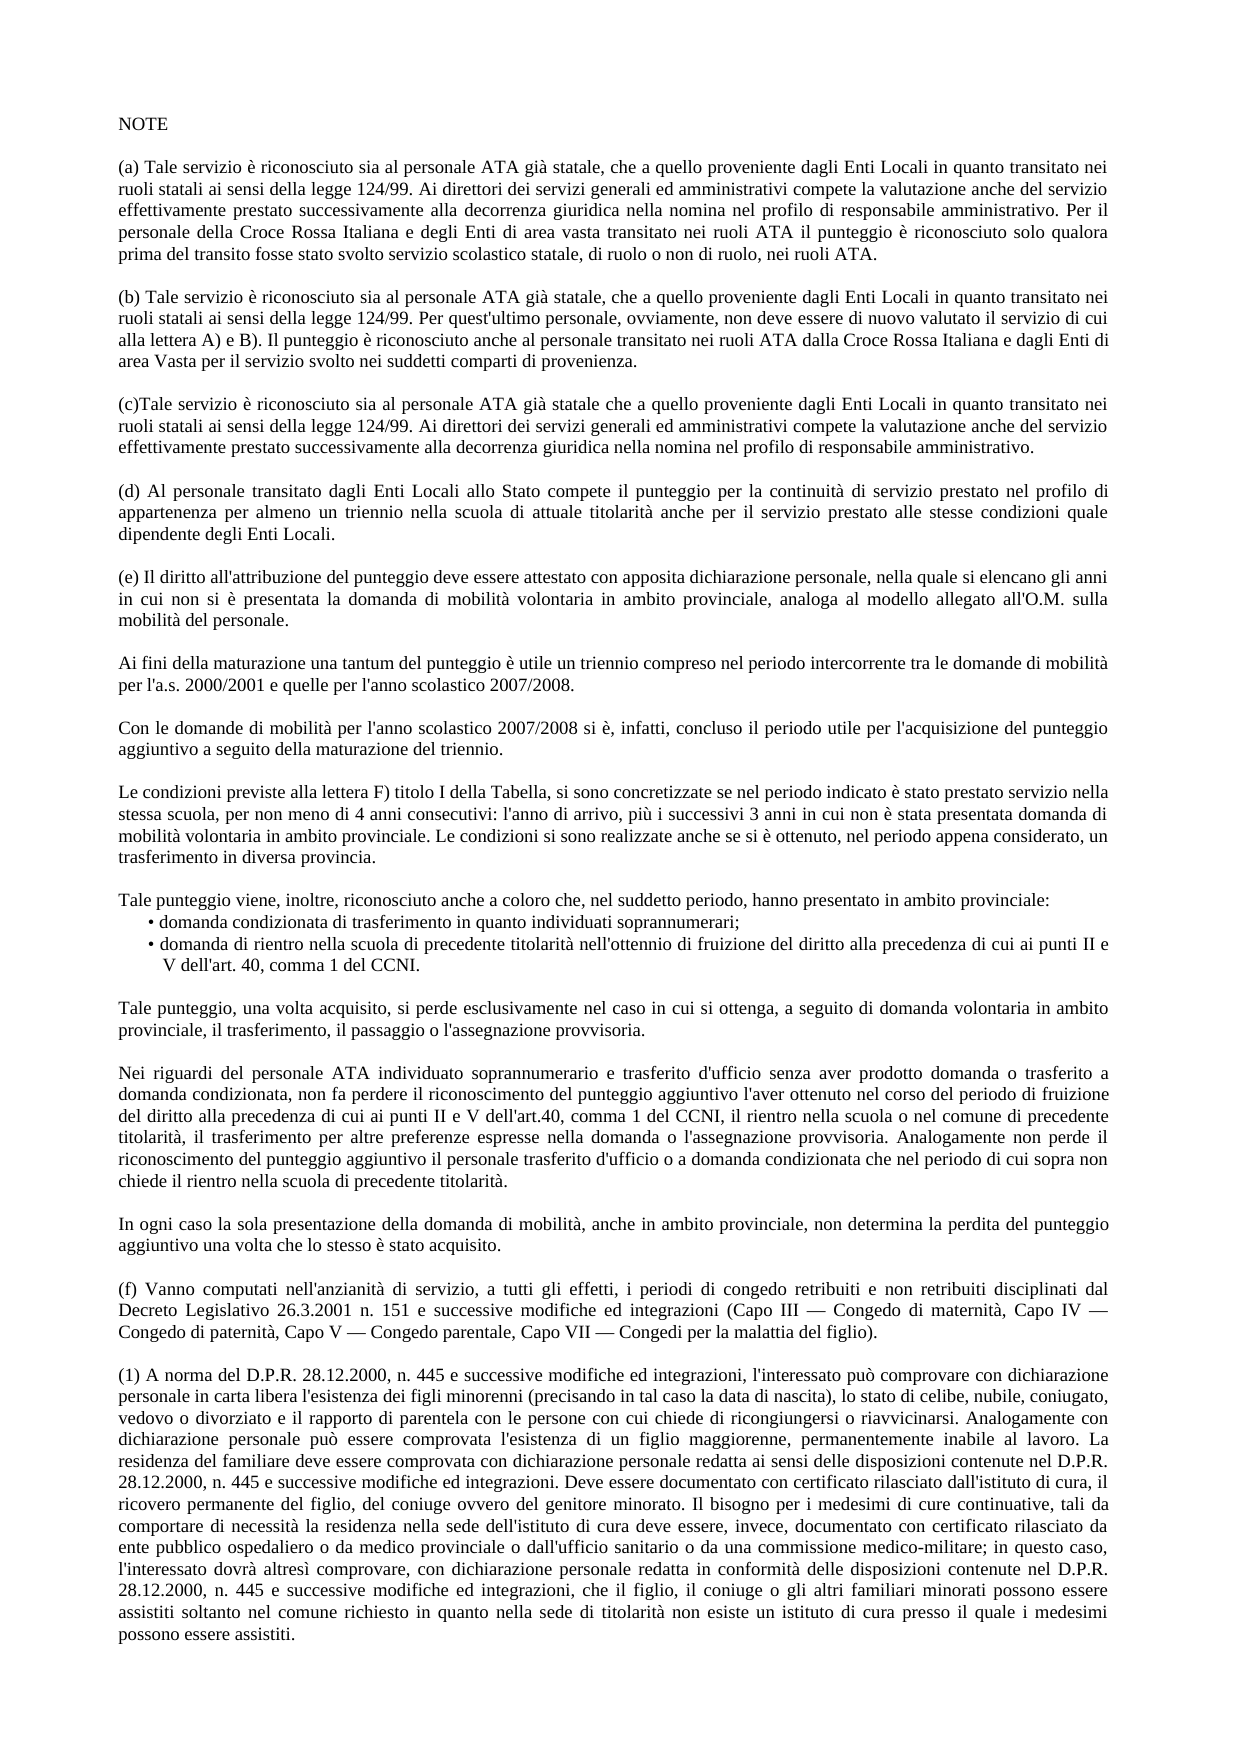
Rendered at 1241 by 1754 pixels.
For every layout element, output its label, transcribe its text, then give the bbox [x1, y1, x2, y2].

list Le condizioni previste alla lettera F) titolo I della Tabella, si sono concretizzate se nel periodo indicato è stato prestato servizio nella stessa scuola, per non meno di 4 anni consecutivi: l'anno di arrivo, più i successivi 3 anni in cui non è stata presentata domanda di mobilità volontaria in ambito provinciale. Le condizioni si sono realizzate anche se si è ottenuto, nel periodo appena considerato, un trasferimento in diversa provincia. [118, 781, 1111, 868]
list In ogni caso la sola presentazione della domanda di mobilità, anche in ambito provinciale, non determina la perdita del punteggio aggiuntivo una volta che lo stesso è stato acquisito. [118, 1213, 1111, 1256]
list Tale punteggio, una volta acquisito, si perde esclusivamente nel caso in cui si ottenga, a seguito di domanda volontaria in ambito provinciale, il trasferimento, il passaggio o l'assegnazione provvisoria. [118, 997, 1111, 1040]
list (e) Il diritto all'attribuzione del punteggio deve essere attestato con apposita dichiarazione personale, nella quale si elencano gli anni in cui non si è presentata la domanda di mobilità volontaria in ambito provinciale, analoga al modello allegato all'O.M. sulla mobilità del personale. [118, 566, 1111, 631]
list Tale punteggio viene, inoltre, riconosciuto anche a coloro che, nel suddetto periodo, hanno presentato in ambito provinciale: [118, 889, 1111, 911]
list Ai fini della maturazione una tantum del punteggio è utile un triennio compreso nel periodo intercorrente tra le domande di mobilità per l'a.s. 2000/2001 e quelle per l'anno scolastico 2007/2008. [118, 652, 1111, 695]
list (f) Vanno computati nell'anzianità di servizio, a tutti gli effetti, i periodi di congedo retribuiti e non retribuiti disciplinati dal Decreto Legislativo 26.3.2001 n. 151 e successive modifiche ed integrazioni (Capo III — Congedo di maternità, Capo IV — Congedo di paternità, Capo V — Congedo parentale, Capo VII — Congedi per la malattia del figlio). [118, 1277, 1111, 1342]
list (1) A norma del D.P.R. 28.12.2000, n. 445 e successive modifiche ed integrazioni, l'interessato può comprovare con dichiarazione personale in carta libera l'esistenza dei figli minorenni (precisando in tal caso la data di nascita), lo stato di celibe, nubile, coniugato, vedovo o divorziato e il rapporto di parentela con le persone con cui chiede di ricongiungersi o riavvicinarsi. Analogamente con dichiarazione personale può essere comprovata l'esistenza di un figlio maggiorenne, permanentemente inabile al lavoro. La residenza del familiare deve essere comprovata con dichiarazione personale redatta ai sensi delle disposizioni contenute nel D.P.R. 28.12.2000, n. 445 e successive modifiche ed integrazioni. Deve essere documentato con certificato rilasciato dall'istituto di cura, il ricovero permanente del figlio, del coniuge ovvero del genitore minorato. Il bisogno per i medesimi di cure continuative, tali da comportare di necessità la residenza nella sede dell'istituto di cura deve essere, invece, documentato con certificato rilasciato da ente pubblico ospedaliero o da medico provinciale o dall'ufficio sanitario o da una commissione medico-militare; in questo caso, l'interessato dovrà altresì comprovare, con dichiarazione personale redatta in conformità delle disposizioni contenute nel D.P.R. 28.12.2000, n. 445 e successive modifiche ed integrazioni, che il figlio, il coniuge o gli altri familiari minorati possono essere assistiti soltanto nel comune richiesto in quanto nella sede di titolarità non esiste un istituto di cura presso il quale i medesimi possono essere assistiti. [118, 1364, 1111, 1644]
list • domanda condizionata di trasferimento in quanto individuati soprannumerari; [118, 911, 1111, 932]
list • domanda di rientro nella scuola di precedente titolarità nell'ottennio di fruizione del diritto alla precedenza di cui ai punti II e V dell'art. 40, comma 1 del CCNI. [148, 932, 1111, 976]
list (b) Tale servizio è riconosciuto sia al personale ATA già statale, che a quello proveniente dagli Enti Locali in quanto transitato nei ruoli statali ai sensi della legge 124/99. Per quest'ultimo personale, ovviamente, non deve essere di nuovo valutato il servizio di cui alla lettera A) e B). Il punteggio è riconosciuto anche al personale transitato nei ruoli ATA dalla Croce Rossa Italiana e dagli Enti di area Vasta per il servizio svolto nei suddetti comparti di provenienza. [118, 286, 1111, 372]
list (c)Tale servizio è riconosciuto sia al personale ATA già statale che a quello proveniente dagli Enti Locali in quanto transitato nei ruoli statali ai sensi della legge 124/99. Ai direttori dei servizi generali ed amministrativi compete la valutazione anche del servizio effettivamente prestato successivamente alla decorrenza giuridica nella nomina nel profilo di responsabile amministrativo. [118, 393, 1111, 458]
list NOTE [118, 113, 1111, 134]
list Nei riguardi del personale ATA individuato soprannumerario e trasferito d'ufficio senza aver prodotto domanda o trasferito a domanda condizionata, non fa perdere il riconoscimento del punteggio aggiuntivo l'aver ottenuto nel corso del periodo di fruizione del diritto alla precedenza di cui ai punti II e V dell'art.40, comma 1 del CCNI, il rientro nella scuola o nel comune di precedente titolarità, il trasferimento per altre preferenze espresse nella domanda o l'assegnazione provvisoria. Analogamente non perde il riconoscimento del punteggio aggiuntivo il personale trasferito d'ufficio o a domanda condizionata che nel periodo di cui sopra non chiede il rientro nella scuola di precedente titolarità. [118, 1062, 1111, 1191]
list (a) Tale servizio è riconosciuto sia al personale ATA già statale, che a quello proveniente dagli Enti Locali in quanto transitato nei ruoli statali ai sensi della legge 124/99. Ai direttori dei servizi generali ed amministrativi compete la valutazione anche del servizio effettivamente prestato successivamente alla decorrenza giuridica nella nomina nel profilo di responsabile amministrativo. Per il personale della Croce Rossa Italiana e degli Enti di area vasta transitato nei ruoli ATA il punteggio è riconosciuto solo qualora prima del transito fosse stato svolto servizio scolastico statale, di ruolo o non di ruolo, nei ruoli ATA. [118, 156, 1111, 264]
list (d) Al personale transitato dagli Enti Locali allo Stato compete il punteggio per la continuità di servizio prestato nel profilo di appartenenza per almeno un triennio nella scuola di attuale titolarità anche per il servizio prestato alle stesse condizioni quale dipendente degli Enti Locali. [118, 479, 1111, 544]
list Con le domande di mobilità per l'anno scolastico 2007/2008 si è, infatti, concluso il periodo utile per l'acquisizione del punteggio aggiuntivo a seguito della maturazione del triennio. [118, 717, 1111, 760]
